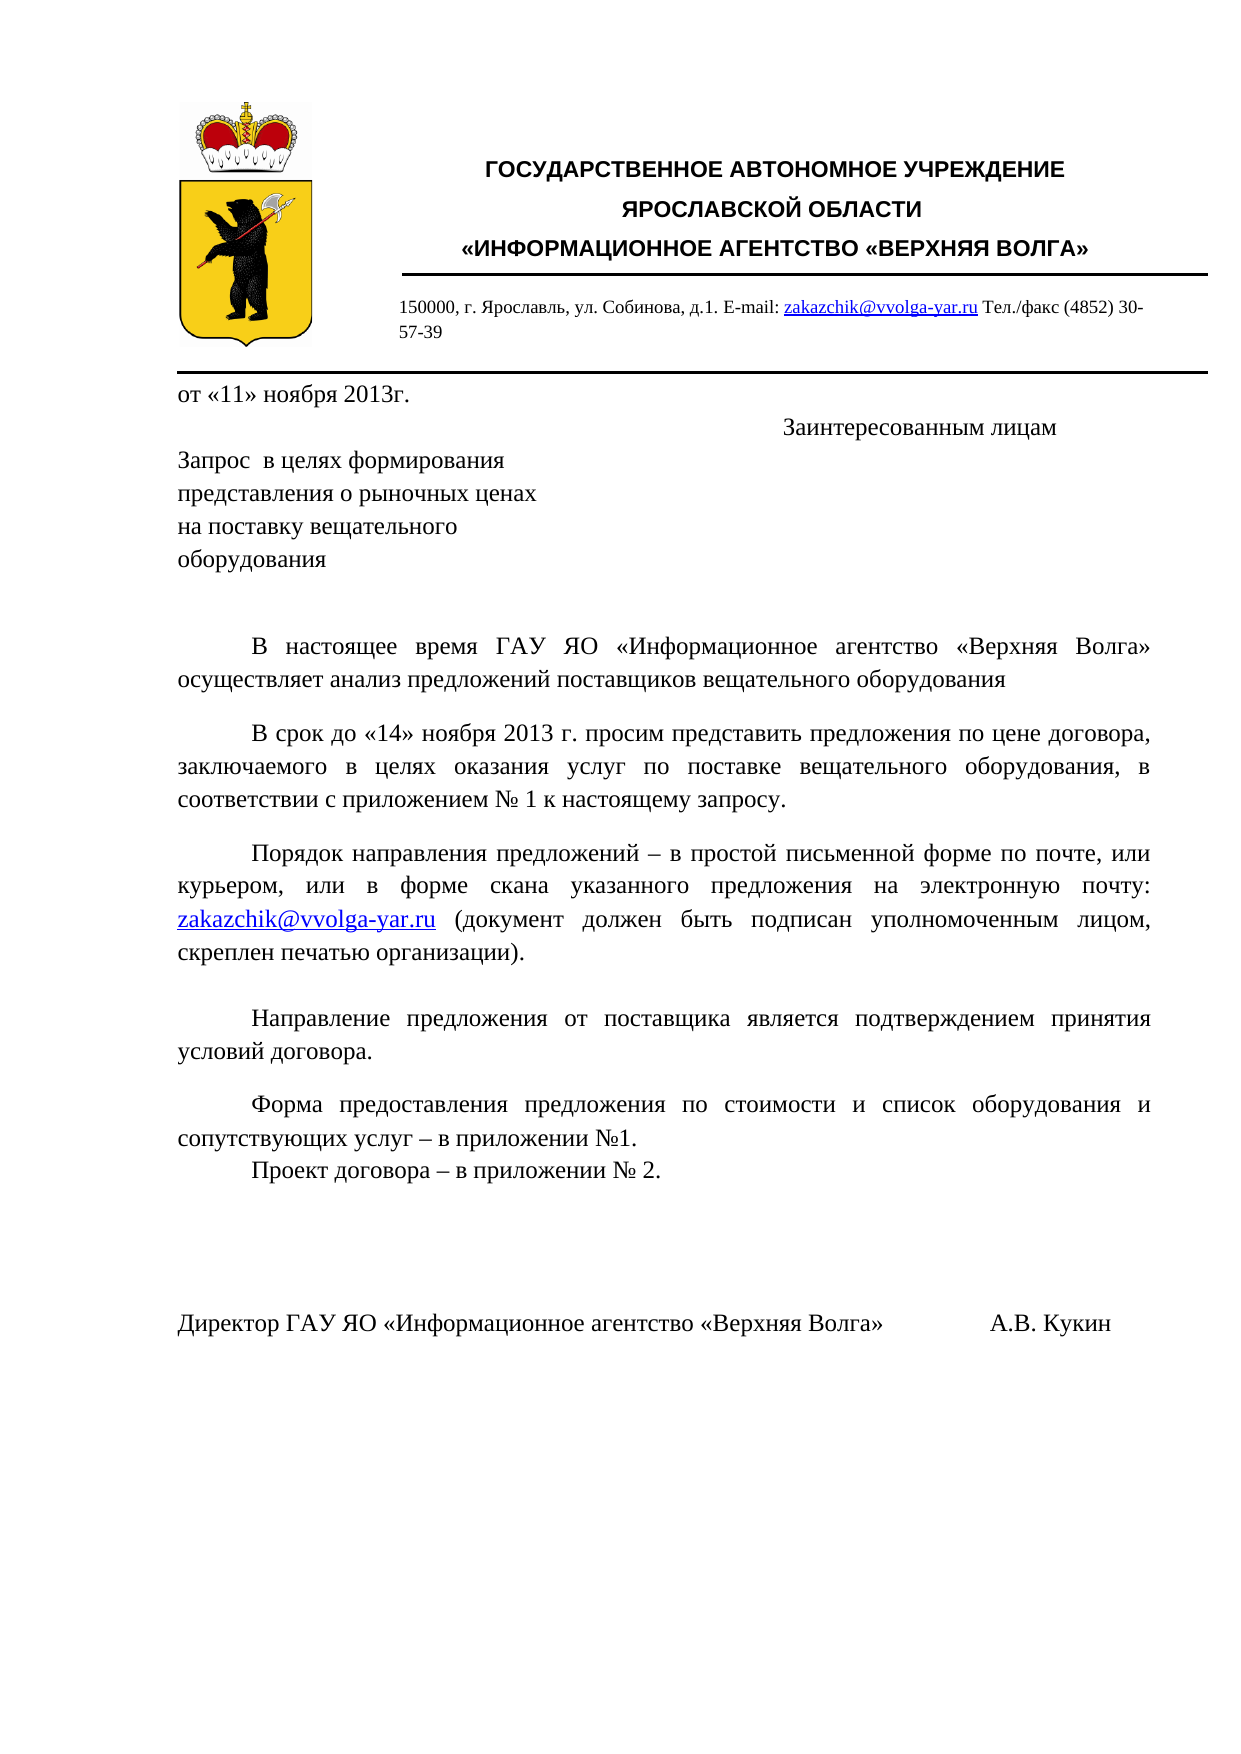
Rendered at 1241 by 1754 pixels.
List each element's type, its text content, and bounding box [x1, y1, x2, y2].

text Порядок направления предложений – в простой письменной форме по почте, или курьером, или в форме скана указанного предложения на электронную почту: zakazchik@vvolga-yar.ru (документ должен быть подписан уполномоченным лицом, скреплен печатью организации). [177, 838, 1152, 965]
text от «11» ноября 2013г. [177, 379, 1152, 408]
text Директор ГАУ ЯО «Информационное агентство «Верхняя Волга» А.В. Кукин [177, 1308, 1152, 1337]
text В срок до «14» ноября 2013 г. просим представить предложения по цене договора, заключаемого в целях оказания услуг по поставке вещательного оборудования, в соответствии с приложением № 1 к настоящему запросу. [177, 718, 1152, 812]
text Заинтересованным лицам [783, 412, 1152, 441]
text представления о рыночных ценах [177, 478, 561, 507]
text Форма предоставления предложения по стоимости и список оборудования и сопутствующих услуг – в приложении №1. [177, 1089, 1152, 1151]
picture [179, 102, 313, 347]
text на поставку вещательного оборудования [177, 511, 561, 573]
text ГОСУДАРСТВЕННОЕ АВТОНОМНОЕ УЧРЕЖДЕНИЕ ЯРОСЛАВСКОЙ ОБЛАСТИ «ИНФОРМАЦИОННОЕ АГЕНТСТВО «ВЕРХНЯЯ ВОЛГА» [398, 156, 1152, 262]
text В настоящее время ГАУ ЯО «Информационное агентство «Верхняя Волга» осуществляет анализ предложений поставщиков вещательного оборудования [177, 631, 1152, 693]
text Направление предложения от поставщика является подтверждением принятия условий договора. [177, 1003, 1152, 1064]
text 150000, г. Ярославль, ул. Собинова, д.1. E-mail: zakazchik@vvolga-yar.ru Тел./факс (4852) 30-57-39 [398, 296, 1152, 342]
text Проект договора – в приложении № 2. [177, 1156, 1152, 1184]
text Запрос в целях формирования [177, 445, 561, 474]
